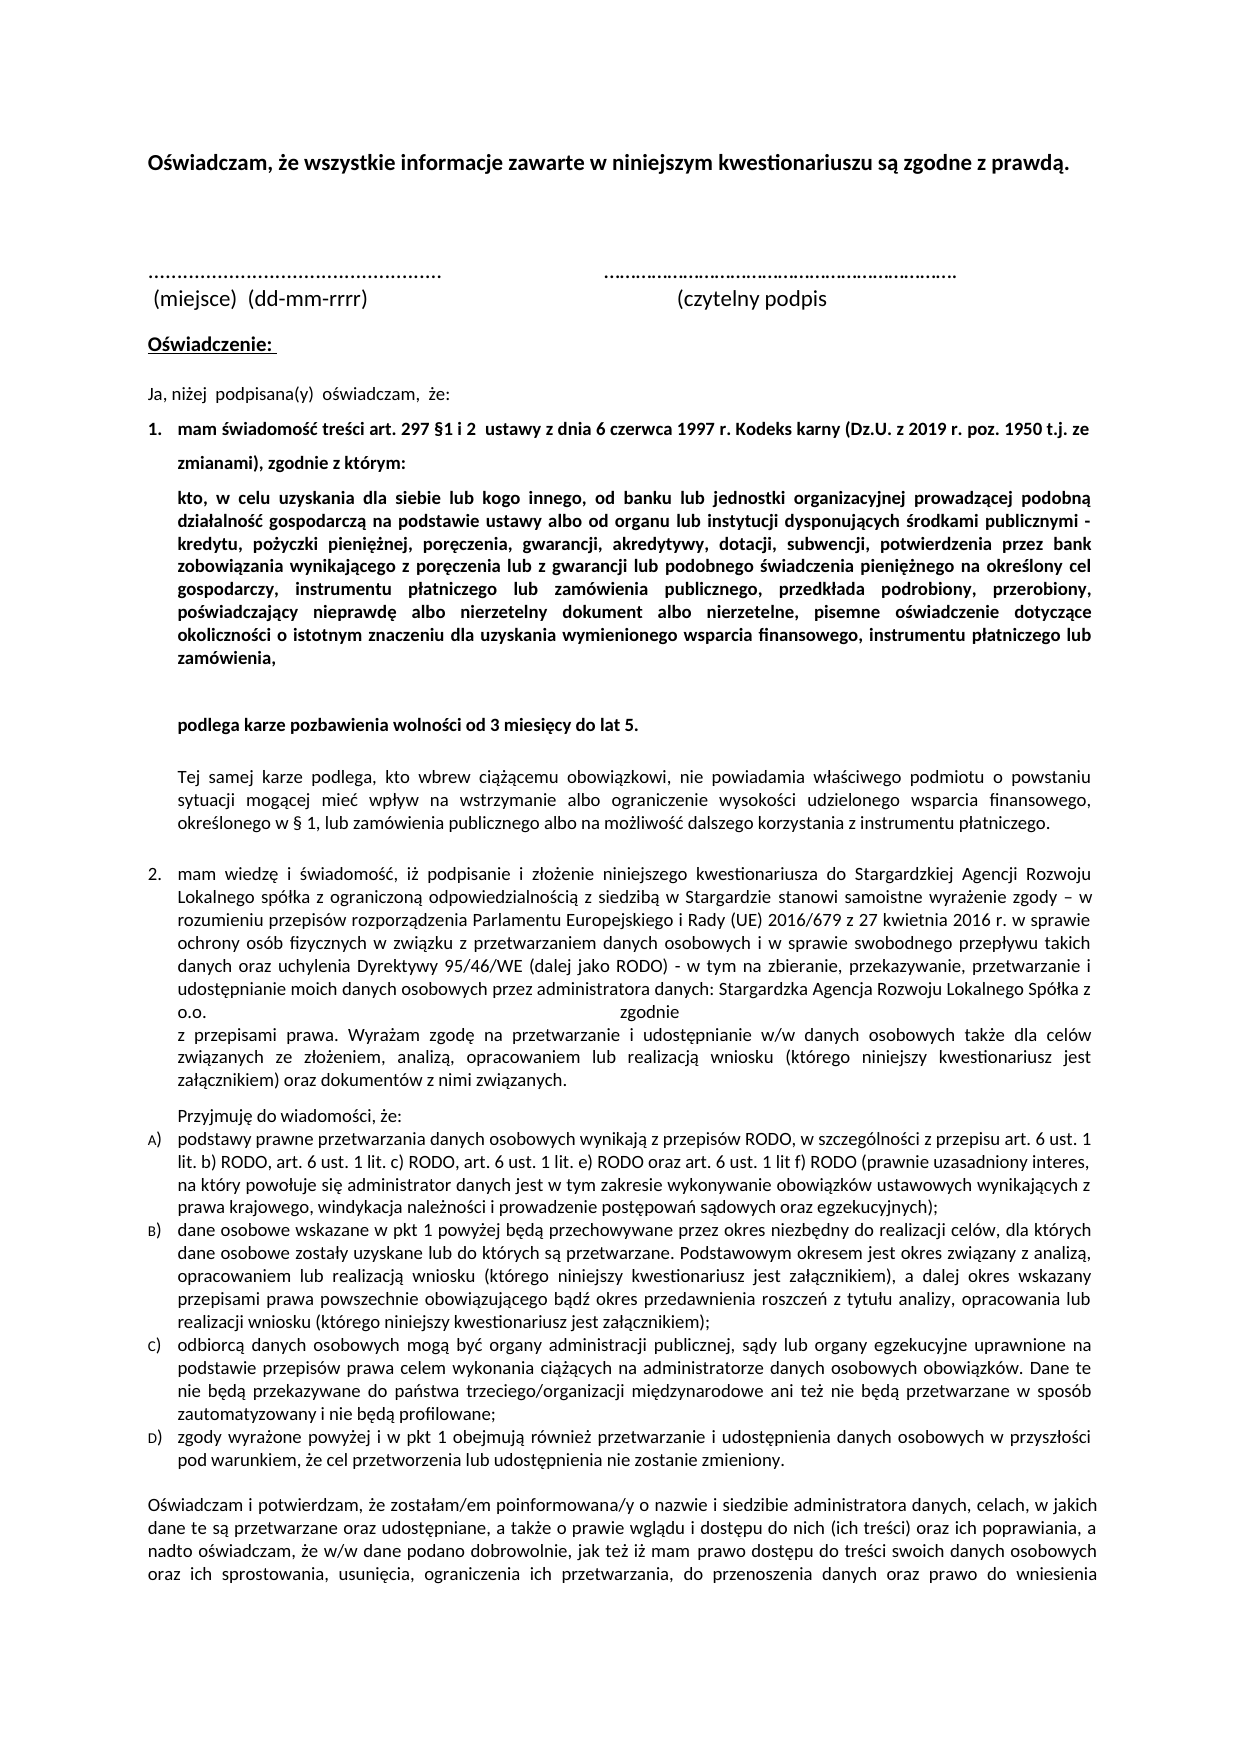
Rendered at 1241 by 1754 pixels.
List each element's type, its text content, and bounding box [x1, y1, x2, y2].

text Tej samej karze podlega, kto wbrew ciążącemu obowiązkowi, nie powiadamia właściwego podmiotu o powstaniu sytuacji mogącej mieć wpływ na wstrzymanie albo ograniczenie wysokości udzielonego wsparcia finansowego, określonego w § 1, lub zamówienia publicznego albo na możliwość dalszego korzystania z instrumentu płatniczego. [177, 765, 1093, 834]
list zgody wyrażone powyżej i w pkt 1 obejmują również przetwarzanie i udostępnienia danych osobowych w przyszłości pod warunkiem, że cel przetworzenia lub udostępnienia nie zostanie zmieniony. [148, 1425, 1093, 1471]
text podlega karze pozbawienia wolności od 3 miesięcy do lat 5. [177, 698, 1093, 736]
text Przyjmuję do wiadomości, że: [148, 1104, 1093, 1127]
text ................................................... …………………………………………………………. [148, 256, 1093, 284]
list mam wiedzę i świadomość, iż podpisanie i złożenie niniejszego kwestionariusza do Stargardzkiej Agencji Rozwoju Lokalnego spółka z ograniczoną odpowiedzialnością z siedzibą w Stargardzie stanowi samoistne wyrażenie zgody – w rozumieniu przepisów rozporządzenia Parlamentu Europejskiego i Rady (UE) 2016/679 z 27 kwietnia 2016 r. w sprawie ochrony osób fizycznych w związku z przetwarzaniem danych osobowych i w sprawie swobodnego przepływu takich danych oraz uchylenia Dyrektywy 95/46/WE (dalej jako RODO) - w tym na zbieranie, przekazywanie, przetwarzanie i udostępnianie moich danych osobowych przez administratora danych: Stargardzka Agencja Rozwoju Lokalnego Spółka z o.o. zgodnie z przepisami prawa. Wyrażam zgodę na przetwarzanie i udostępnianie w/w danych osobowych także dla celów związanych ze złożeniem, analizą, opracowaniem lub realizacją wniosku (którego niniejszy kwestionariusz jest załącznikiem) oraz dokumentów z nimi związanych. [148, 862, 1093, 1091]
text (miejsce) (dd-mm-rrrr) (czytelny podpis [148, 284, 1093, 312]
text Ja, niżej podpisana(y) oświadczam, że: [148, 382, 1093, 405]
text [148, 1493, 1098, 1585]
text Oświadczenie: [148, 331, 1093, 356]
text Oświadczam, że wszystkie informacje zawarte w niniejszym kwestionariuszu są zgodne z prawdą. [148, 148, 1093, 176]
text kto, w celu uzyskania dla siebie lub kogo innego, od banku lub jednostki organizacyjnej prowadzącej podobną działalność gospodarczą na podstawie ustawy albo od organu lub instytucji dysponujących środkami publicznymi - kredytu, pożyczki pieniężnej, poręczenia, gwarancji, akredytywy, dotacji, subwencji, potwierdzenia przez bank zobowiązania wynikającego z poręczenia lub z gwarancji lub podobnego świadczenia pieniężnego na określony cel gospodarczy, instrumentu płatniczego lub zamówienia publicznego, przedkłada podrobiony, przerobiony, poświadczający nieprawdę albo nierzetelny dokument albo nierzetelne, pisemne oświadczenie dotyczące okoliczności o istotnym znaczeniu dla uzyskania wymienionego wsparcia finansowego, instrumentu płatniczego lub zamówienia, [177, 486, 1093, 669]
list dane osobowe wskazane w pkt 1 powyżej będą przechowywane przez okres niezbędny do realizacji celów, dla których dane osobowe zostały uzyskane lub do których są przetwarzane. Podstawowym okresem jest okres związany z analizą, opracowaniem lub realizacją wniosku (którego niniejszy kwestionariusz jest załącznikiem), a dalej okres wskazany przepisami prawa powszechnie obowiązującego bądź okres przedawnienia roszczeń z tytułu analizy, opracowania lub realizacji wniosku (którego niniejszy kwestionariusz jest załącznikiem); [148, 1218, 1093, 1333]
list odbiorcą danych osobowych mogą być organy administracji publicznej, sądy lub organy egzekucyjne uprawnione na podstawie przepisów prawa celem wykonania ciążących na administratorze danych osobowych obowiązków. Dane te nie będą przekazywane do państwa trzeciego/organizacji międzynarodowe ani też nie będą przetwarzane w sposób zautomatyzowany i nie będą profilowane; [148, 1333, 1093, 1425]
list podstawy prawne przetwarzania danych osobowych wynikają z przepisów RODO, w szczególności z przepisu art. 6 ust. 1 lit. b) RODO, art. 6 ust. 1 lit. c) RODO, art. 6 ust. 1 lit. e) RODO oraz art. 6 ust. 1 lit f) RODO (prawnie uzasadniony interes, na który powołuje się administrator danych jest w tym zakresie wykonywanie obowiązków ustawowych wynikających z prawa krajowego, windykacja należności i prowadzenie postępowań sądowych oraz egzekucyjnych); [148, 1127, 1093, 1218]
list mam świadomość treści art. 297 §1 i 2 ustawy z dnia 6 czerwca 1997 r. Kodeks karny (Dz.U. z 2019 r. poz. 1950 t.j. ze zmianami), zgodnie z którym: [148, 417, 1093, 474]
